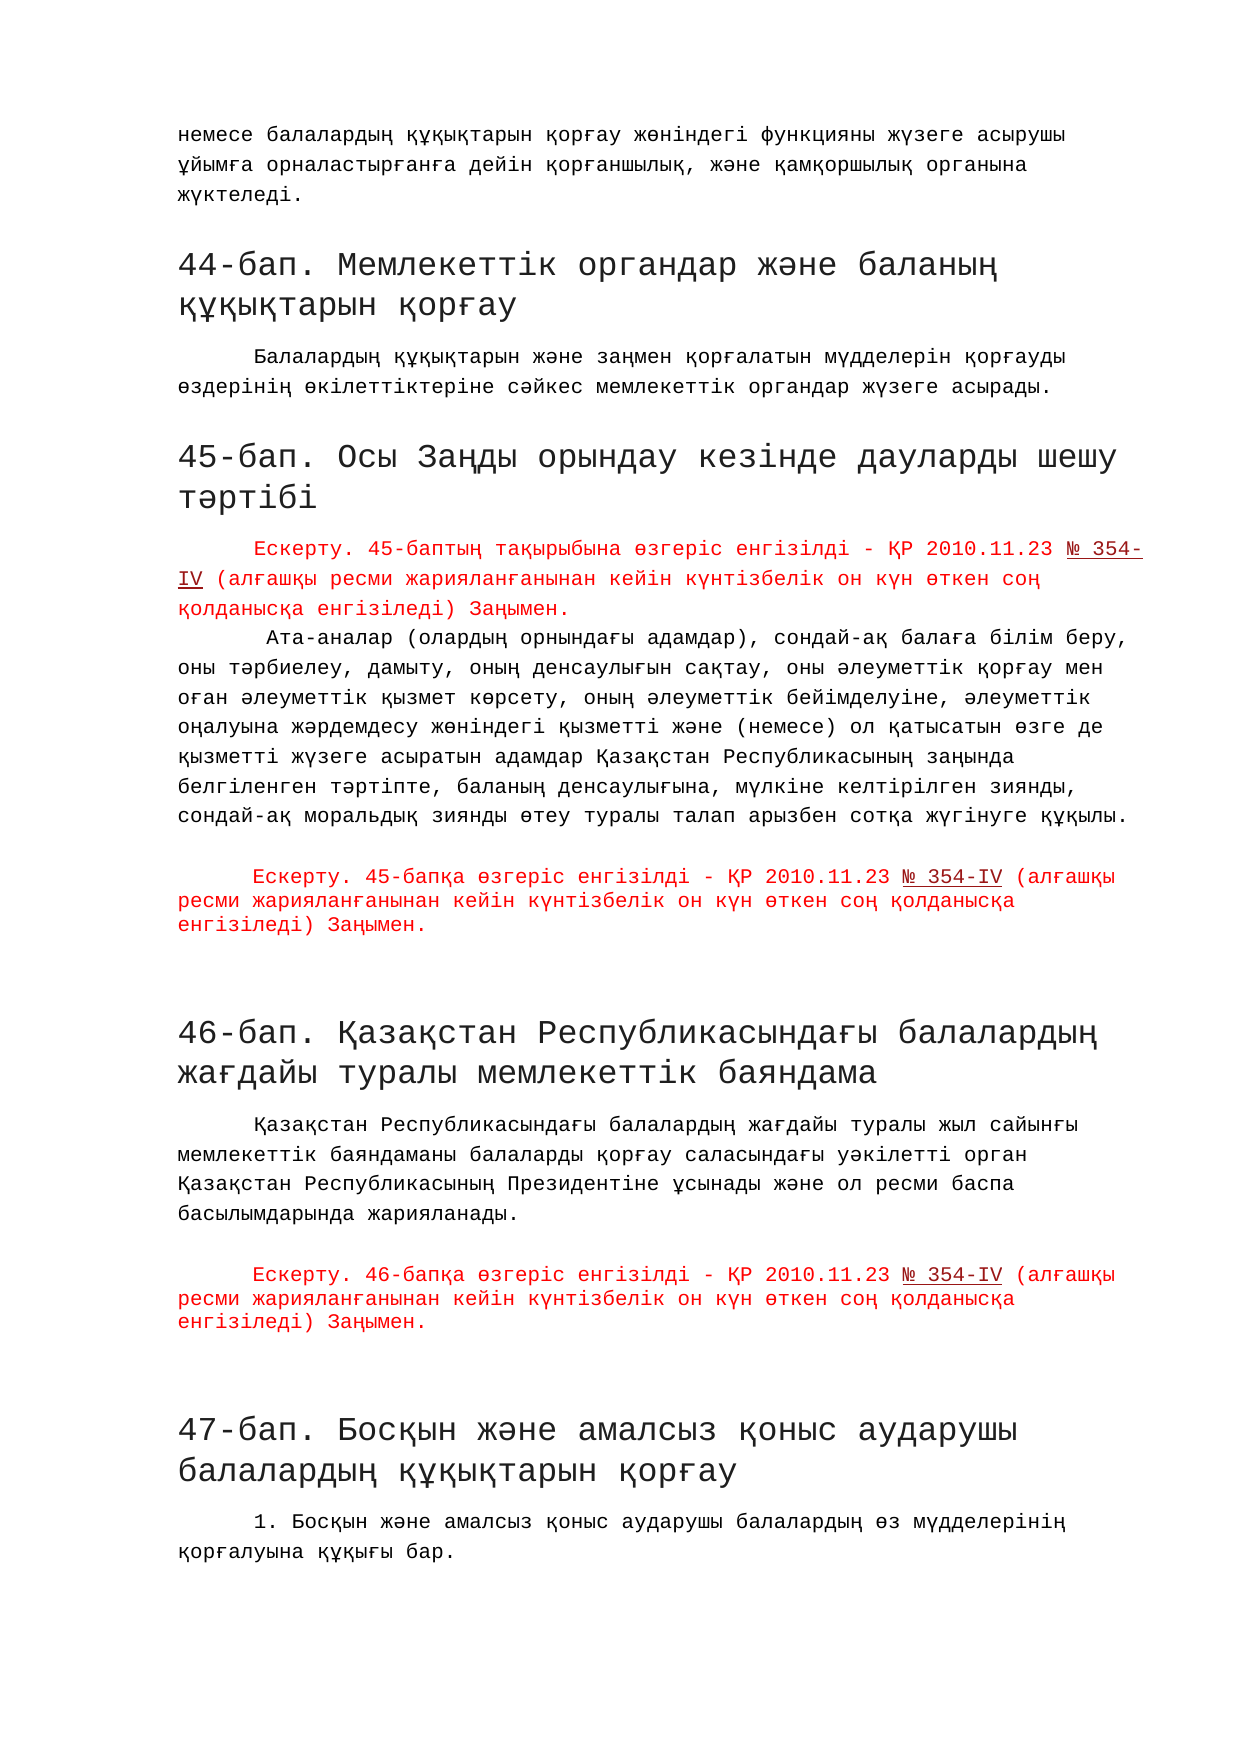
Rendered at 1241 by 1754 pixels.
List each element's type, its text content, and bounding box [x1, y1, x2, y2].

text 46-бап. Қазақстан Республикасындағы балалардың жағдайы туралы мемлекеттiк баяндама [177, 1013, 1152, 1094]
text Қазақстан Республикасындағы балалардың жағдайы туралы жыл сайынғы мемлекеттiк баяндаманы балаларды қорғау саласындағы уәкiлеттi орган Қазақстан Республикасының Президентiне ұсынады және ол ресми баспа басылымдарында жарияланады. [177, 1108, 1152, 1227]
text 44-бап. Мемлекеттiк органдар және баланың құқықтарын қорғау [177, 245, 1152, 326]
text Ескерту. 45-баптың тақырыбына өзгеріс енгізілді - ҚР 2010.11.23 № 354-IV (алғашқы ресми жарияланғанынан кейін күнтізбелік он күн өткен соң қолданысқа енгізіледі) Заңымен. [177, 532, 1152, 621]
text 1. Босқын және амалсыз қоныс аударушы балалардың өз мүдделерiнiң қорғалуына құқығы бар. [177, 1506, 1152, 1565]
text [177, 118, 1152, 207]
text Ескерту. 46-бапқа өзгеріс енгізілді - ҚР 2010.11.23 № 354-IV (алғашқы ресми жарияланғанынан кейін күнтізбелік он күн өткен соң қолданысқа енгізіледі) Заңымен. [177, 1264, 1152, 1387]
text Ата-аналар (олардың орнындағы адамдар), сондай-ақ балаға бiлiм беру, оны тәрбиелеу, дамыту, оның денсаулығын сақтау, оны әлеуметтiк қорғау мен оған әлеуметтiк қызмет көрсету, оның әлеуметтiк бейiмделуіне, әлеуметтiк оңалуына жәрдемдесу жөніндегі қызметті және (немесе) ол қатысатын өзге де қызметті жүзеге асыратын адамдар Қазақстан Республикасының заңында белгiленген тәртiпте, баланың денсаулығына, мүлкiне келтiрiлген зиянды, сондай-ақ моральдық зиянды өтеу туралы талап арызбен сотқа жүгiнуге құқылы. [177, 621, 1152, 829]
text 45-бап. Осы Заңды орындау кезiнде дауларды шешу тәртiбi [177, 437, 1152, 518]
text 47-бап. Босқын және амалсыз қоныс аударушы балалардың құқықтарын қорғау [177, 1410, 1152, 1491]
text Балалардың құқықтарын және заңмен қорғалатын мүдделерiн қорғауды өздерiнiң өкiлеттiктерiне сәйкес мемлекеттiк органдар жүзеге асырады. [177, 340, 1152, 399]
text Ескерту. 45-бапқа өзгеріс енгізілді - ҚР 2010.11.23 № 354-IV (алғашқы ресми жарияланғанынан кейін күнтізбелік он күн өткен соң қолданысқа енгізіледі) Заңымен. [177, 867, 1152, 989]
